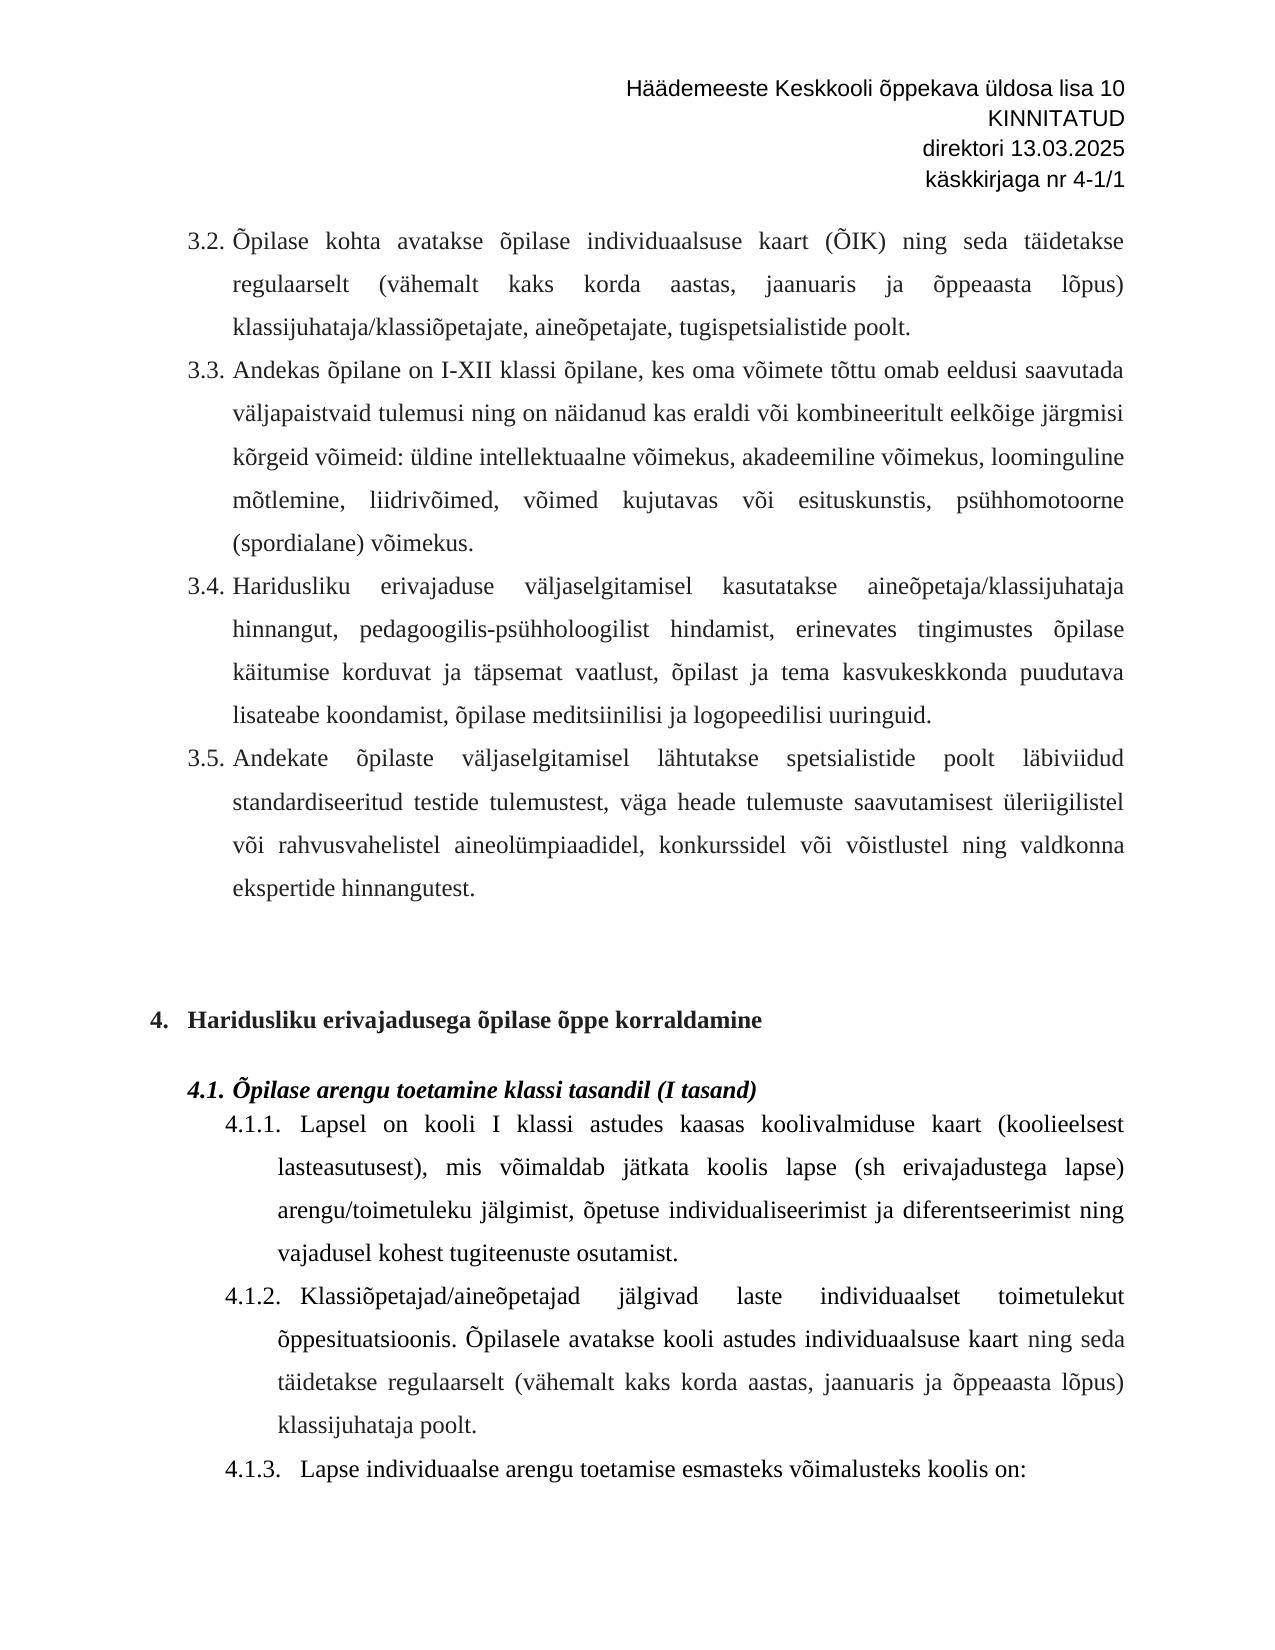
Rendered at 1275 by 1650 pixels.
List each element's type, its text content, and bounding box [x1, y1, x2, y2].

list Andekate õpilaste väljaselgitamisel lähtutakse spetsialistide poolt läbiviidud standardiseeritud testide tulemustest, väga heade tulemuste saavutamisest üleriigilistel või rahvusvahelistel aineolümpiaadidel, konkurssidel või võistlustel ning valdkonna ekspertide hinnangutest. [187, 743, 1125, 902]
list Lapse individuaalse arengu toetamise esmasteks võimalusteks koolis on: [225, 1454, 1125, 1482]
subtitle Õpilase arengu toetamine klassi tasandil (I tasand) [187, 1076, 1125, 1104]
list Andekas õpilane on I-XII klassi õpilane, kes oma võimete tõttu omab eeldusi saavutada väljapaistvaid tulemusi ning on näidanud kas eraldi või kombineeritult eelkõige järgmisi kõrgeid võimeid: üldine intellektuaalne võimekus, akadeemiline võimekus, loominguline mõtlemine, liidrivõimed, võimed kujutavas või esituskunstis, psühhomotoorne (spordialane) võimekus. [187, 355, 1125, 557]
list Klassiõpetajad/aineõpetajad jälgivad laste individuaalset toimetulekut õppesituatsioonis. Õpilasele avatakse kooli astudes individuaalsuse kaart ning seda täidetakse regulaarselt (vähemalt kaks korda aastas, jaanuaris ja õppeaasta lõpus) klassijuhataja poolt. [225, 1281, 1125, 1439]
list Haridusliku erivajadusega õpilase õppe korraldamine [150, 1006, 1125, 1034]
list Haridusliku erivajaduse väljaselgitamisel kasutatakse aineõpetaja/klassijuhataja hinnangut, pedagoogilis-psühholoogilist hindamist, erinevates tingimustes õpilase käitumise korduvat ja täpsemat vaatlust, õpilast ja tema kasvukeskkonda puudutava lisateabe koondamist, õpilase meditsiinilisi ja logopeedilisi uuringuid. [187, 571, 1125, 729]
list Lapsel on kooli I klassi astudes kaasas koolivalmiduse kaart (koolieelsest lasteasutusest), mis võimaldab jätkata koolis lapse (sh erivajadustega lapse) arengu/toimetuleku jälgimist, õpetuse individualiseerimist ja diferentseerimist ning vajadusel kohest tugiteenuste osutamist. [225, 1109, 1125, 1267]
list Õpilase kohta avatakse õpilase individuaalsuse kaart (ÕIK) ning seda täidetakse regulaarselt (vähemalt kaks korda aastas, jaanuaris ja õppeaasta lõpus) klassijuhataja/klassiõpetajate, aineõpetajate, tugispetsialistide poolt. [187, 226, 1125, 341]
